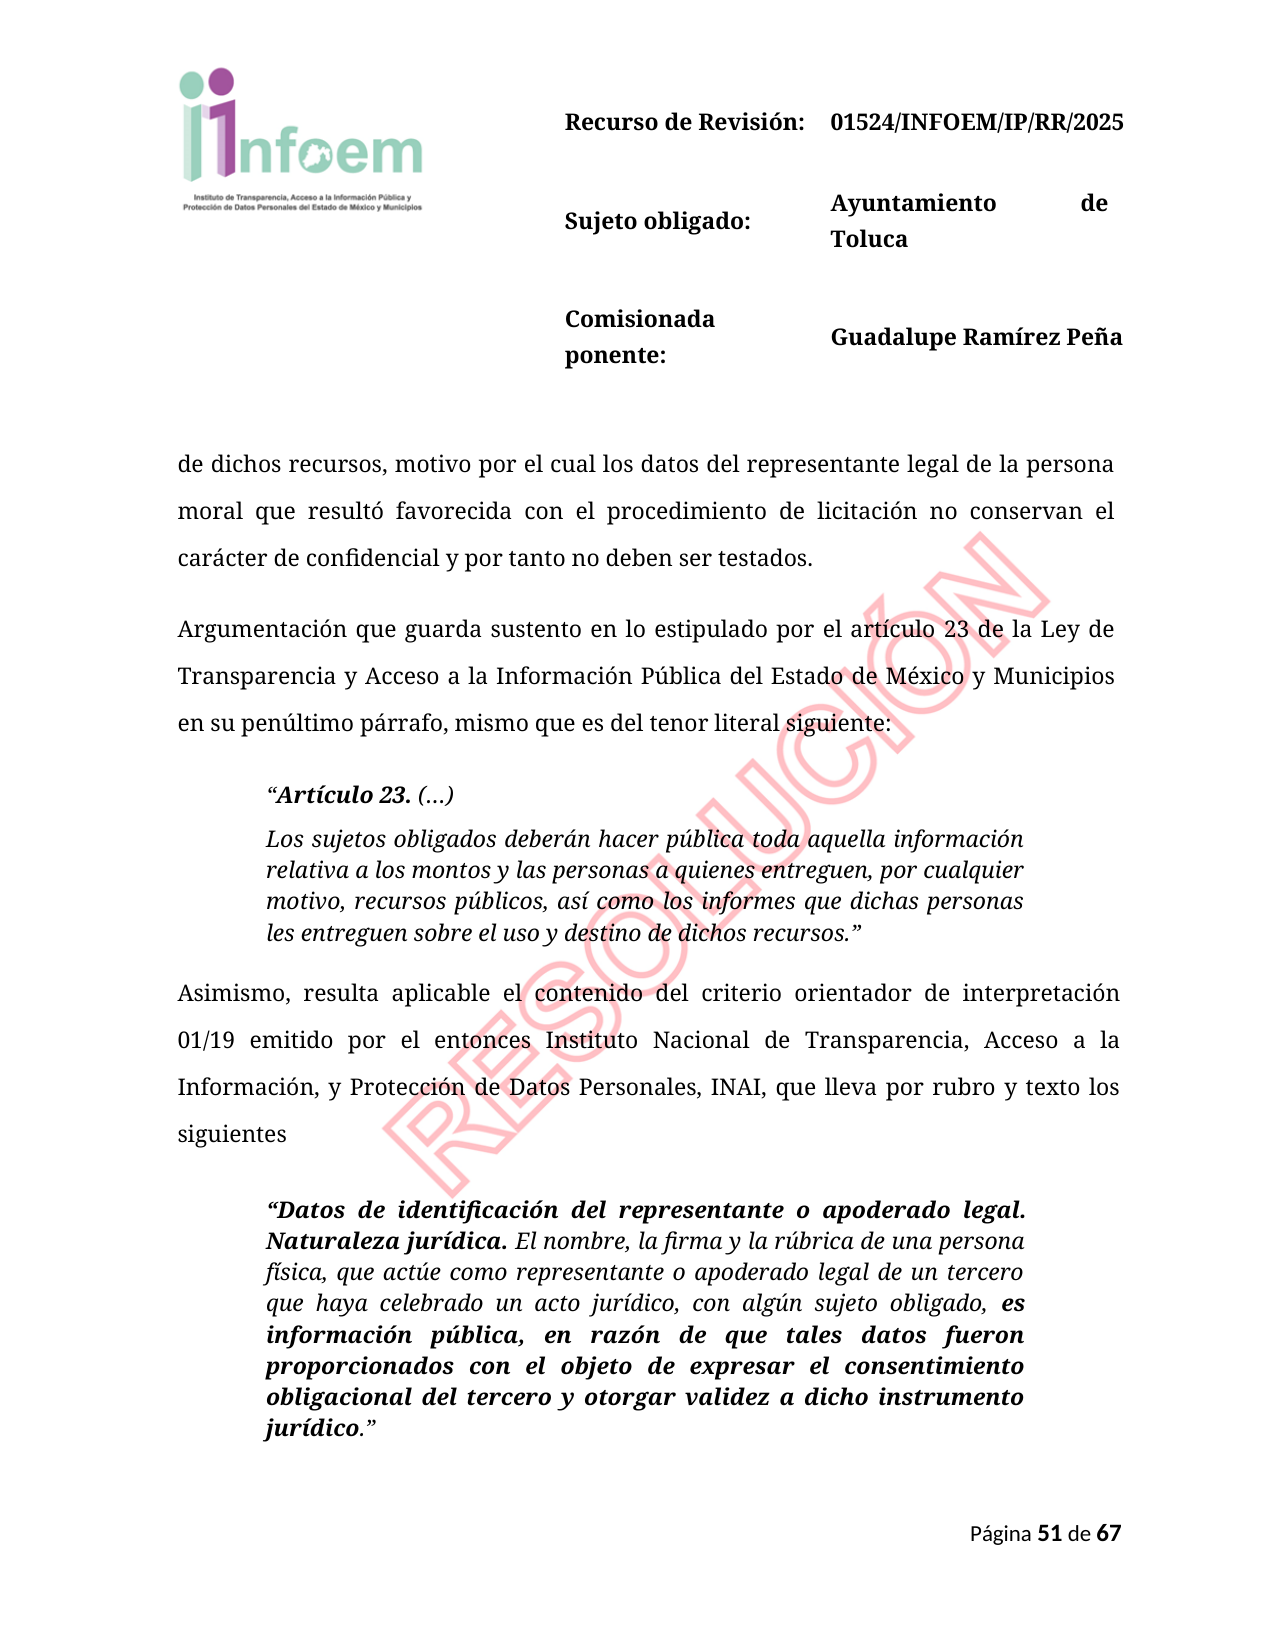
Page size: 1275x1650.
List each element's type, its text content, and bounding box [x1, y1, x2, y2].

text “Datos de identificación del representante o apoderado legal. Naturaleza jurídica. El nombre, la firma y la rúbrica de una persona física, que actúe como representante o apoderado legal de un tercero que haya celebrado un acto jurídico, con algún sujeto obligado, es información pública, en razón de que tales datos fueron proporcionados con el objeto de expresar el consentimiento obligacional del tercero y otorgar validez a dicho instrumento jurídico.” [266, 1194, 1028, 1444]
text Los sujetos obligados deberán hacer pública toda aquella información relativa a los montos y las personas a quienes entreguen, por cualquier motivo, recursos públicos, así como los informes que dichas personas les entreguen sobre el uso y destino de dichos recursos.” [266, 823, 1027, 948]
text “Artículo 23. (…) [266, 779, 1027, 810]
picture [59, 7, 1275, 1650]
text Asimismo, resulta aplicable el contenido del criterio orientador de interpretación 01/19 emitido por el entonces Instituto Nacional de Transparencia, Acceso a la Información, y Protección de Datos Personales, INAI, que lleva por rubro y texto los siguientes [177, 977, 1121, 1149]
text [177, 448, 1116, 573]
text Argumentación que guarda sustento en lo estipulado por el artículo 23 de la Ley de Transparencia y Acceso a la Información Pública del Estado de México y Municipios en su penúltimo párrafo, mismo que es del tenor literal siguiente: [177, 613, 1116, 738]
